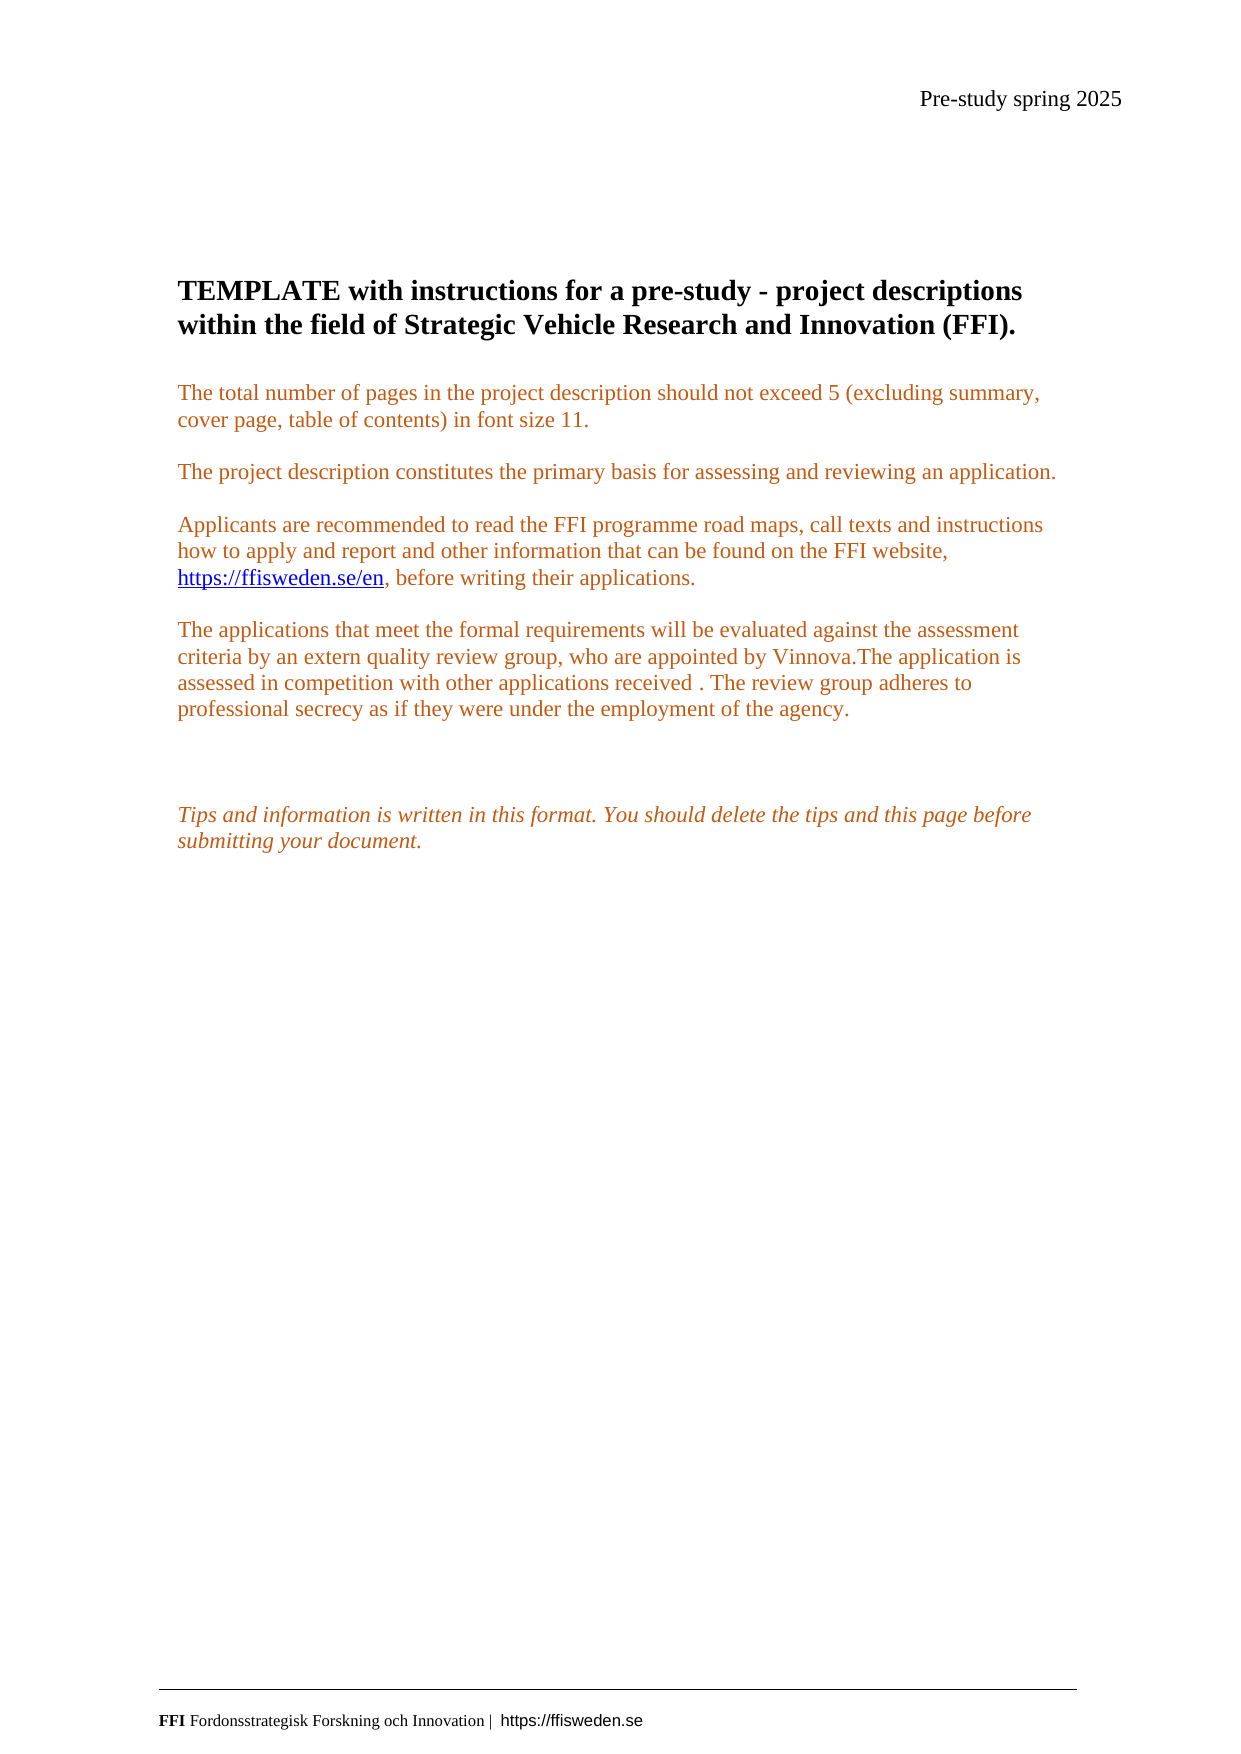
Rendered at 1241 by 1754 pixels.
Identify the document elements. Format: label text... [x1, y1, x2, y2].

text Applicants are recommended to read the FFI programme road maps, call texts and instructions how to apply and report and other information that can be found on the FFI website, https://ffisweden.se/en, before writing their applications. [177, 511, 1063, 590]
text The total number of pages in the project description should not exceed 5 (excluding summary, cover page, table of contents) in font size 11. [177, 379, 1063, 432]
text Tips and information is written in this format. You should delete the tips and this page before submitting your document. [177, 801, 1063, 854]
text TEMPLATE with instructions for a pre-study - project descriptions within the field of Strategic Vehicle Research and Innovation (FFI). [177, 273, 1063, 340]
text The applications that meet the formal requirements will be evaluated against the assessment criteria by an extern quality review group, who are appointed by Vinnova.The application is assessed in competition with other applications received . The review group adheres to professional secrecy as if they were under the employment of the agency. [177, 616, 1063, 722]
text The project description constitutes the primary basis for assessing and reviewing an application. [177, 458, 1063, 485]
